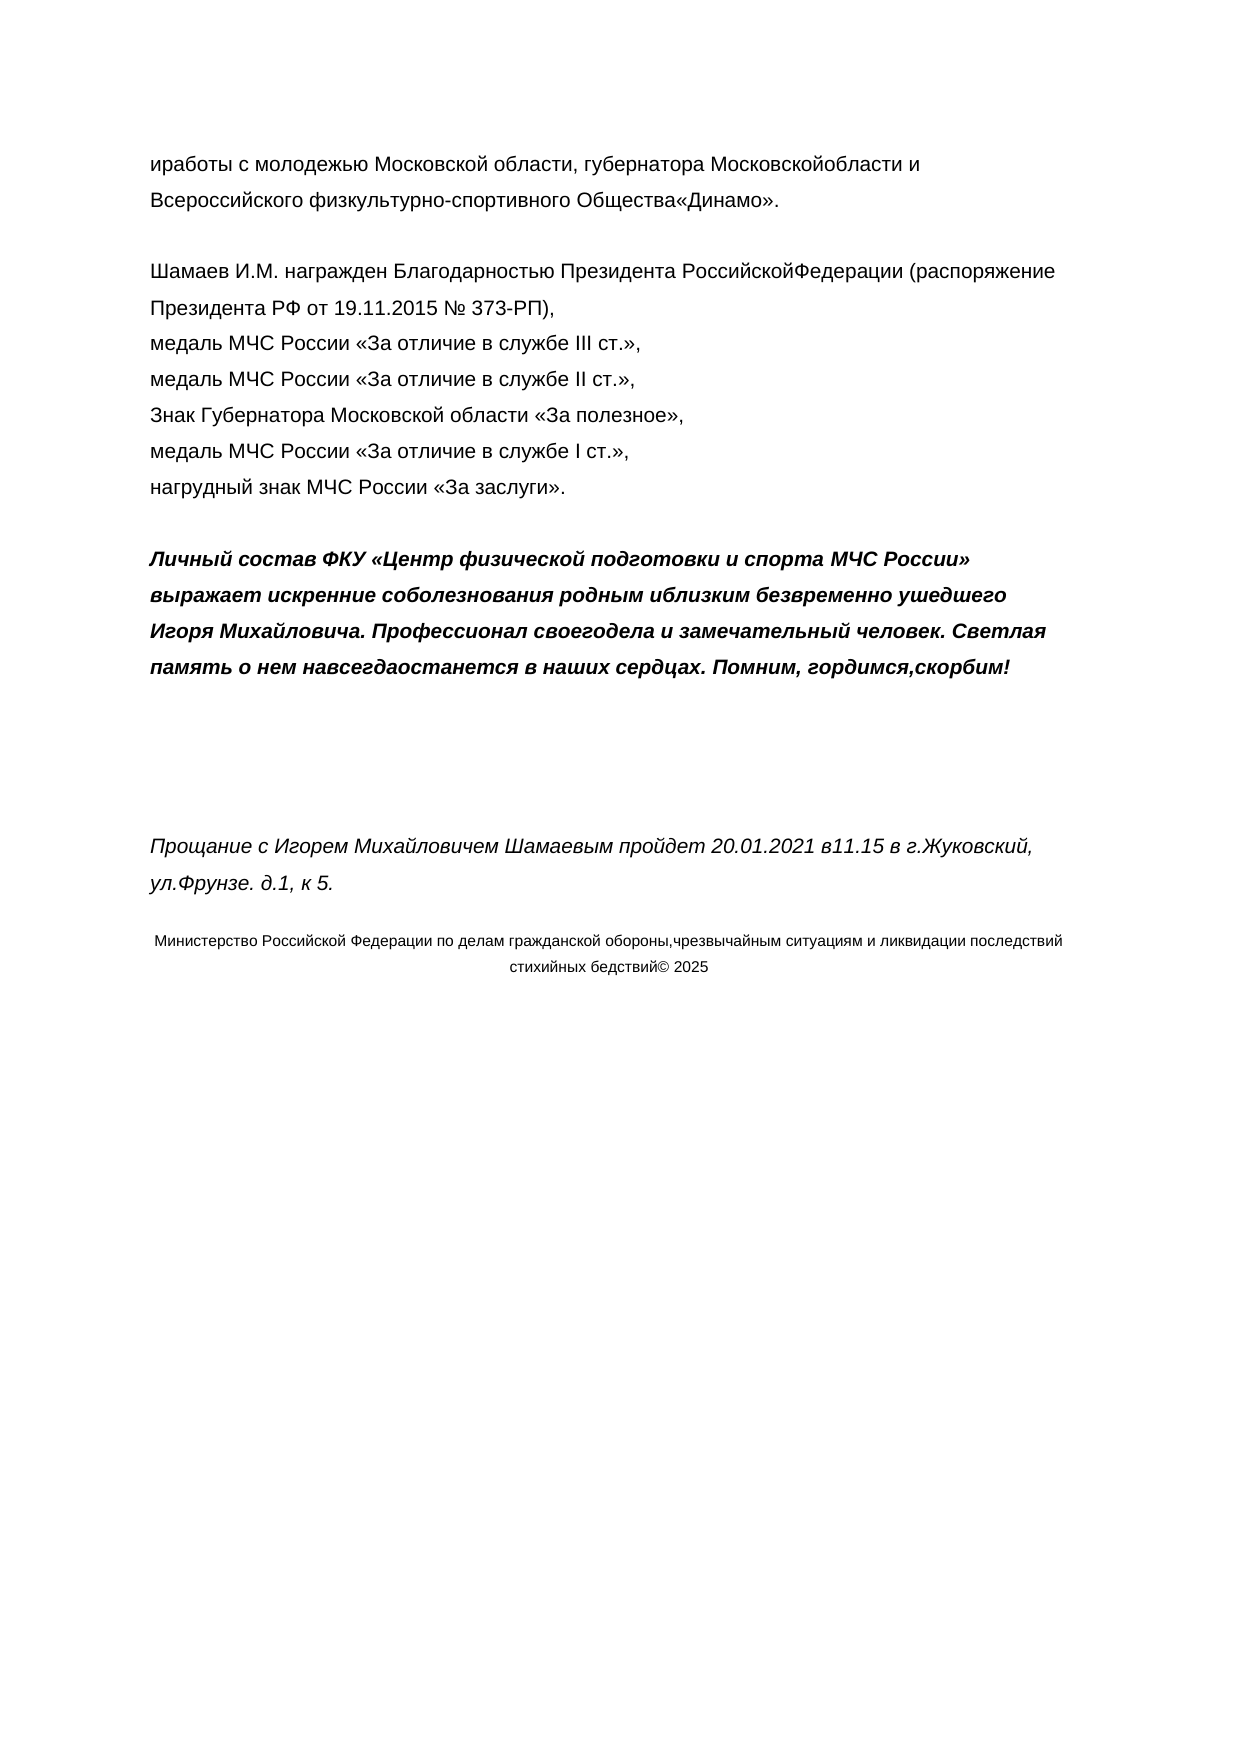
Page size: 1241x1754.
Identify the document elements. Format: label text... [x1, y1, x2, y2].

table_cell Министерство Российской Федерации по делам гражданской обороны,чрезвычайным ситуациям и ликвидации последствий стихийных бедствий© 2025 [140, 931, 1078, 1013]
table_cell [140, 150, 1078, 931]
